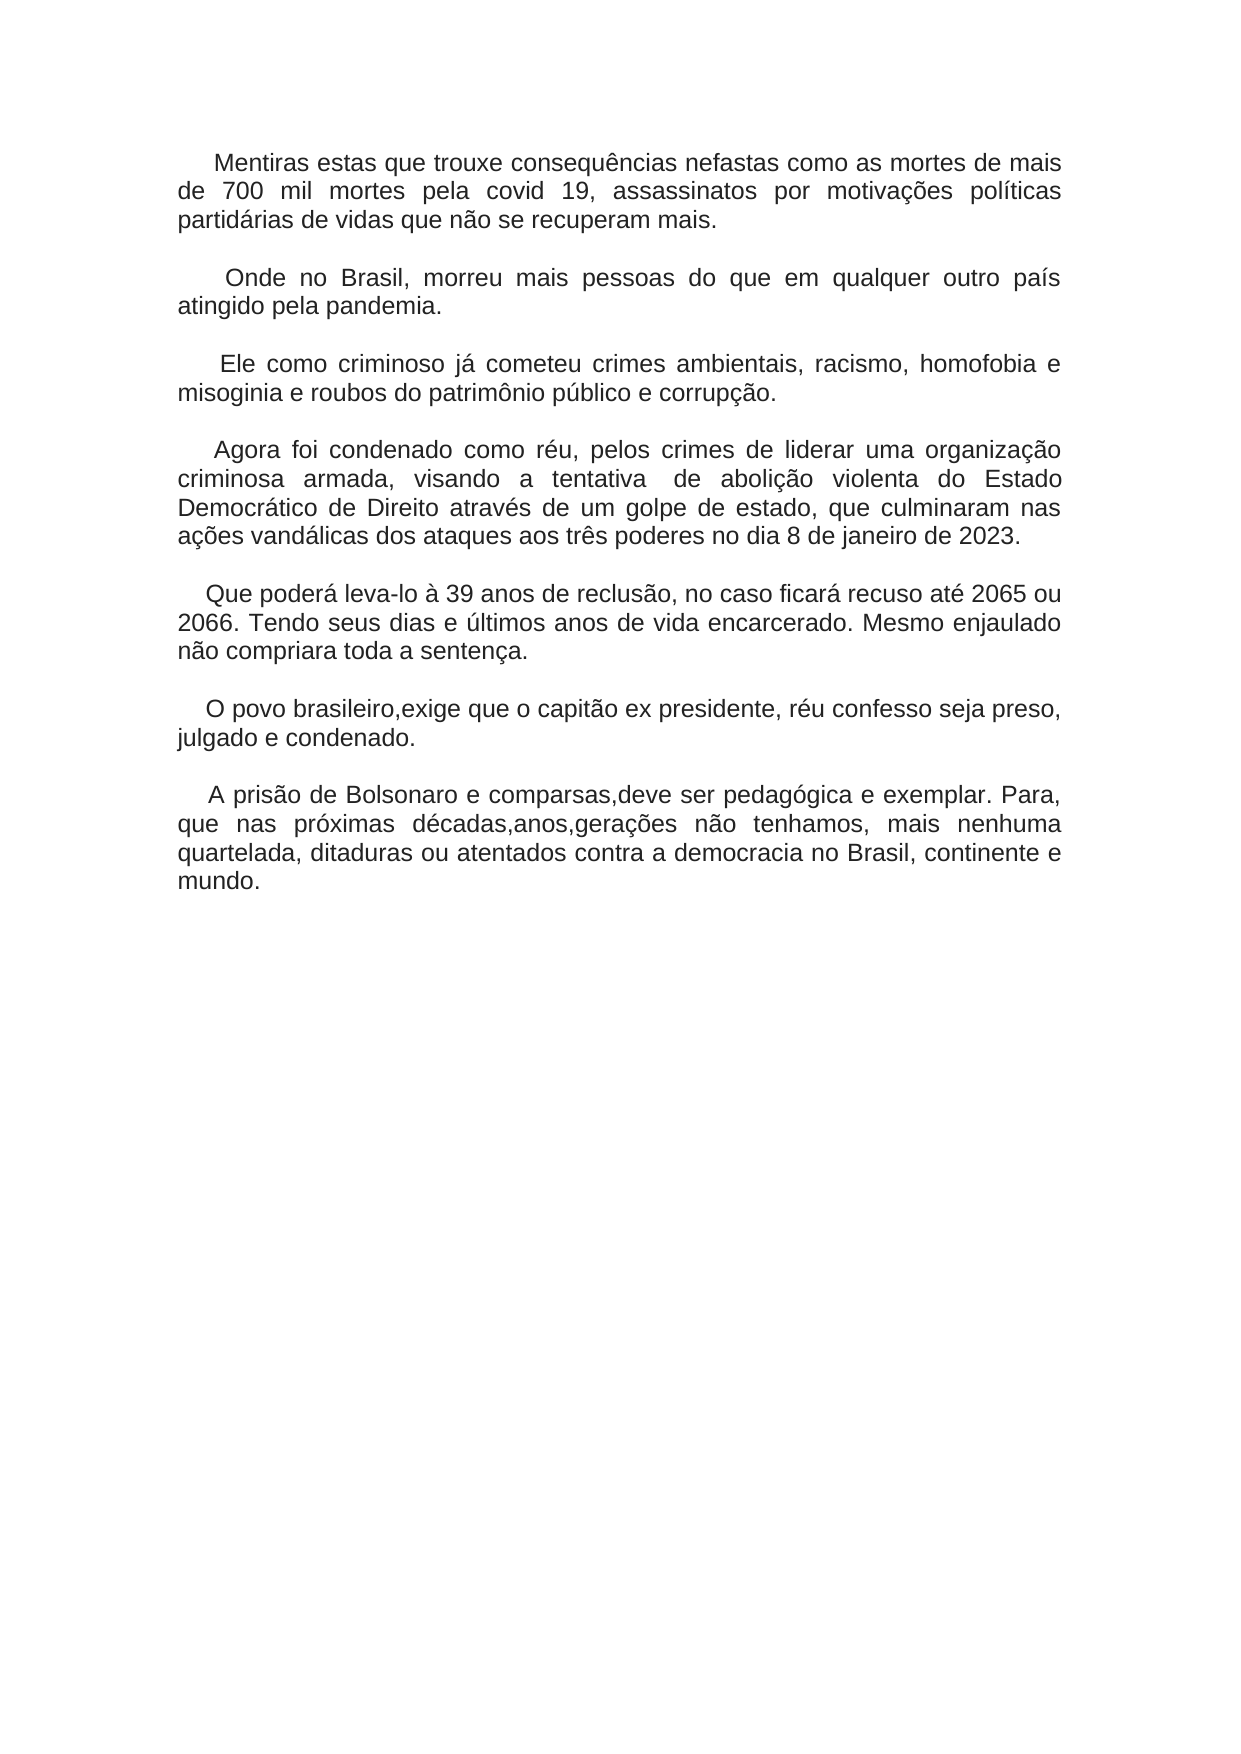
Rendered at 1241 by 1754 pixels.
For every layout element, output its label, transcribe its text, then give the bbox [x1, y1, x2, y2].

text Que poderá leva-lo à 39 anos de reclusão, no caso ficará recuso até 2065 ou 2066. Tendo seus dias e últimos anos de vida encarcerado. Mesmo enjaulado não compriara toda a sentença. [177, 579, 1063, 665]
text Mentiras estas que trouxe consequências nefastas como as mortes de mais de 700 mil mortes pela covid 19, assassinatos por motivações políticas partidárias de vidas que não se recuperam mais. [177, 148, 1063, 234]
text Agora foi condenado como réu, pelos crimes de liderar uma organização criminosa armada, visando a tentativa de abolição violenta do Estado Democrático de Direito através de um golpe de estado, que culminaram nas ações vandálicas dos ataques aos três poderes no dia 8 de janeiro de 2023. [177, 435, 1063, 550]
text Onde no Brasil, morreu mais pessoas do que em qualquer outro país atingido pela pandemia. [177, 263, 1063, 320]
text A prisão de Bolsonaro e comparsas,deve ser pedagógica e exemplar. Para, que nas próximas décadas,anos,gerações não tenhamos, mais nenhuma quartelada, ditaduras ou atentados contra a democracia no Brasil, continente e mundo. [177, 780, 1063, 895]
text O povo brasileiro,exige que o capitão ex presidente, réu confesso seja preso, julgado e condenado. [177, 694, 1063, 751]
text Ele como criminoso já cometeu crimes ambientais, racismo, homofobia e misoginia e roubos do patrimônio público e corrupção. [177, 349, 1063, 406]
